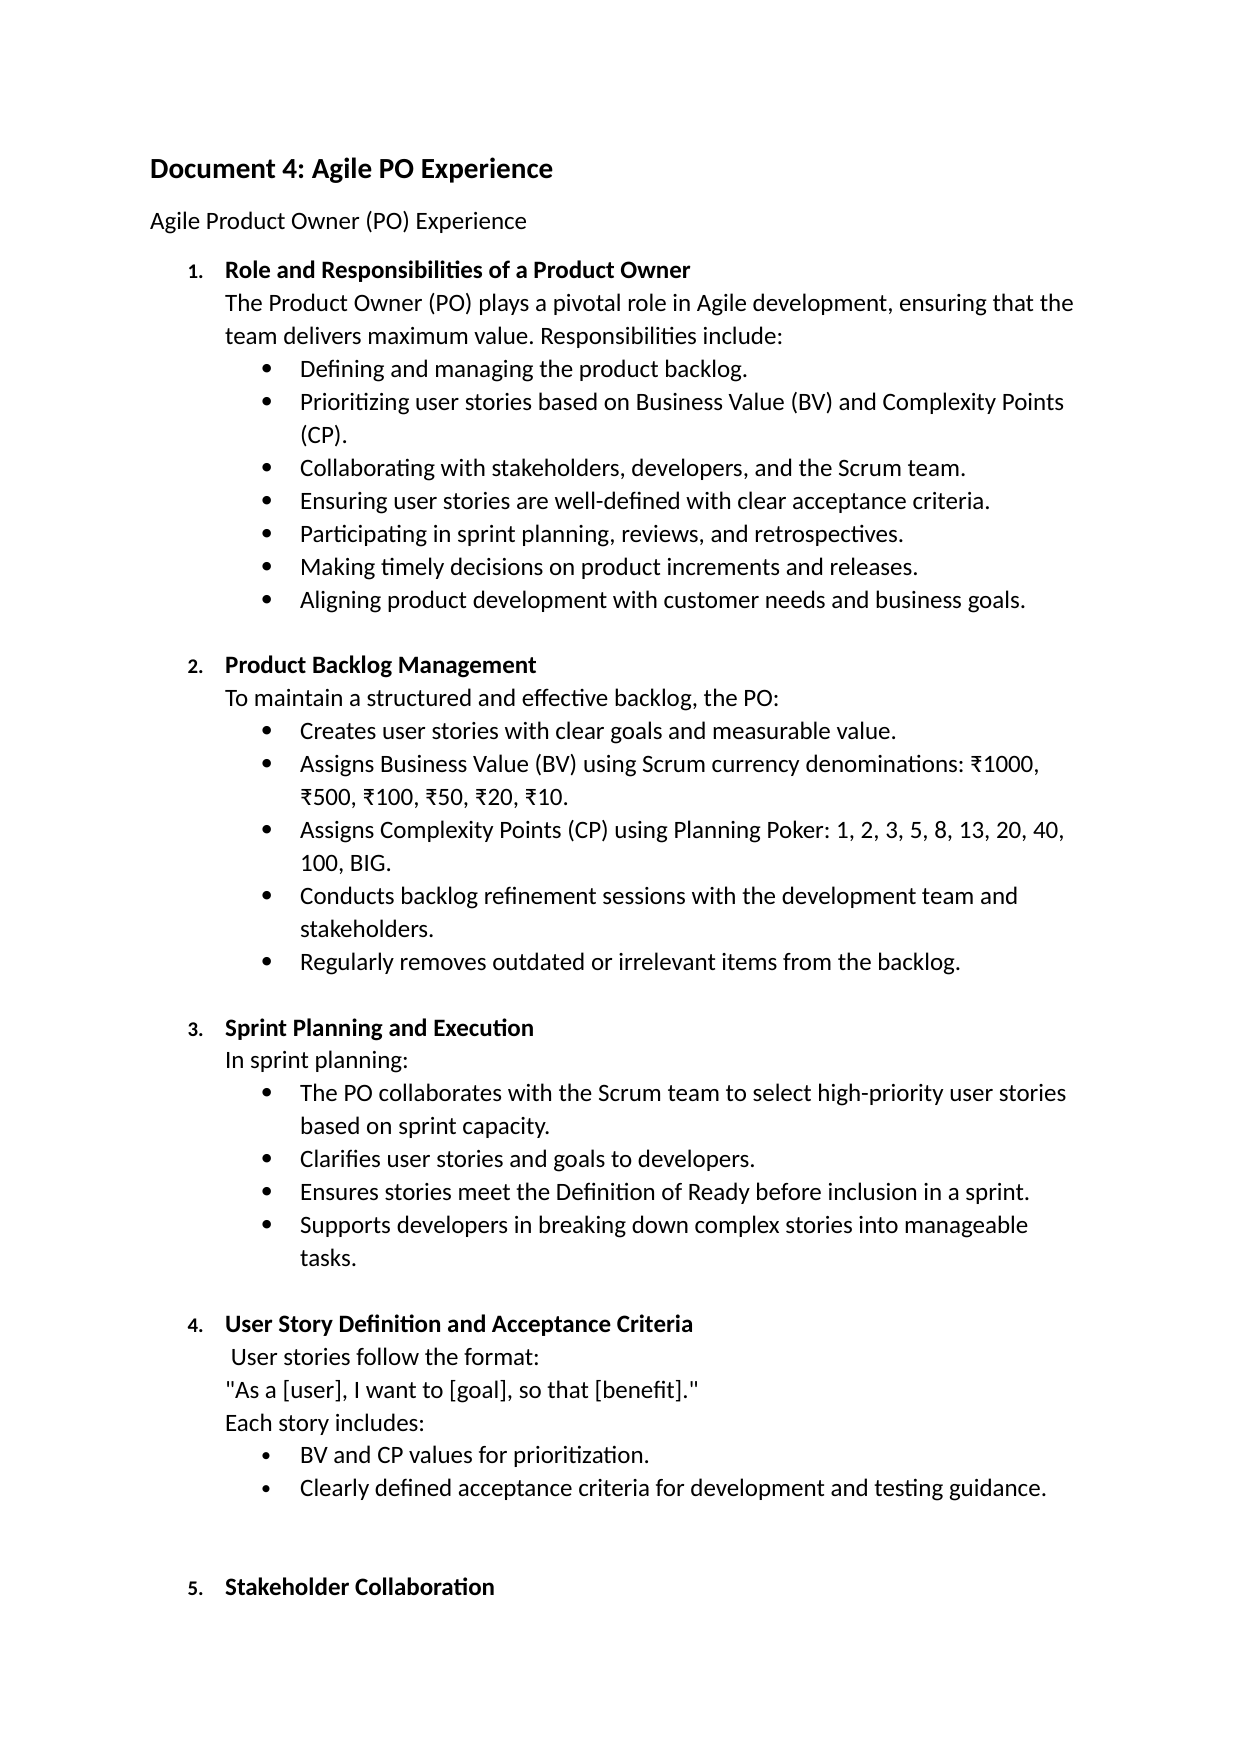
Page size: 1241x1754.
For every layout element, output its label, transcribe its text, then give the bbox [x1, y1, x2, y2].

list Ensures stories meet the Definition of Ready before inclusion in a sprint. [262, 1176, 1090, 1207]
list Each story includes: [225, 1407, 1090, 1437]
list Collaborating with stakeholders, developers, and the Scrum team. [262, 452, 1090, 483]
list Assigns Complexity Points (CP) using Planning Poker: 1, 2, 3, 5, 8, 13, 20, 40, 100, BIG. [262, 814, 1090, 878]
list Making timely decisions on product increments and releases. [262, 551, 1090, 581]
text Document 4: Agile PO Experience [150, 150, 1090, 186]
list In sprint planning: [225, 1045, 1090, 1075]
list Clarifies user stories and goals to developers. [262, 1143, 1090, 1174]
list Stakeholder Collaboration [187, 1571, 1090, 1602]
list Clearly defined acceptance criteria for development and testing guidance. [262, 1473, 1090, 1503]
list Conducts backlog refinement sessions with the development team and stakeholders. [262, 880, 1090, 943]
list Role and Responsibilities of a Product Owner [187, 255, 1090, 285]
list BV and CP values for prioritization. [262, 1440, 1090, 1470]
list Product Backlog Management [187, 650, 1090, 680]
list Participating in sprint planning, reviews, and retrospectives. [262, 518, 1090, 548]
list Sprint Planning and Execution [187, 1012, 1090, 1042]
list The PO collaborates with the Scrum team to select high-priority user stories based on sprint capacity. [262, 1078, 1090, 1141]
list Defining and managing the product backlog. [262, 353, 1090, 384]
list To maintain a structured and effective backlog, the PO: [225, 683, 1090, 713]
list Regularly removes outdated or irrelevant items from the backlog. [262, 946, 1090, 976]
list Assigns Business Value (BV) using Scrum currency denominations: ₹1000, ₹500, ₹100, ₹50, ₹20, ₹10. [262, 748, 1090, 812]
list User stories follow the format: "As a [user], I want to [goal], so that [benefit]." [225, 1341, 1090, 1404]
list The Product Owner (PO) plays a pivotal role in Agile development, ensuring that the team delivers maximum value. Responsibilities include: [225, 288, 1090, 351]
list Aligning product development with customer needs and business goals. [262, 584, 1090, 614]
list Prioritizing user stories based on Business Value (BV) and Complexity Points (CP). [262, 386, 1090, 450]
list User Story Definition and Acceptance Criteria [187, 1308, 1090, 1338]
list Creates user stories with clear goals and measurable value. [262, 716, 1090, 746]
list Ensuring user stories are well-defined with clear acceptance criteria. [262, 485, 1090, 516]
list Supports developers in breaking down complex stories into manageable tasks. [262, 1209, 1090, 1273]
text Agile Product Owner (PO) Experience [150, 205, 1090, 236]
